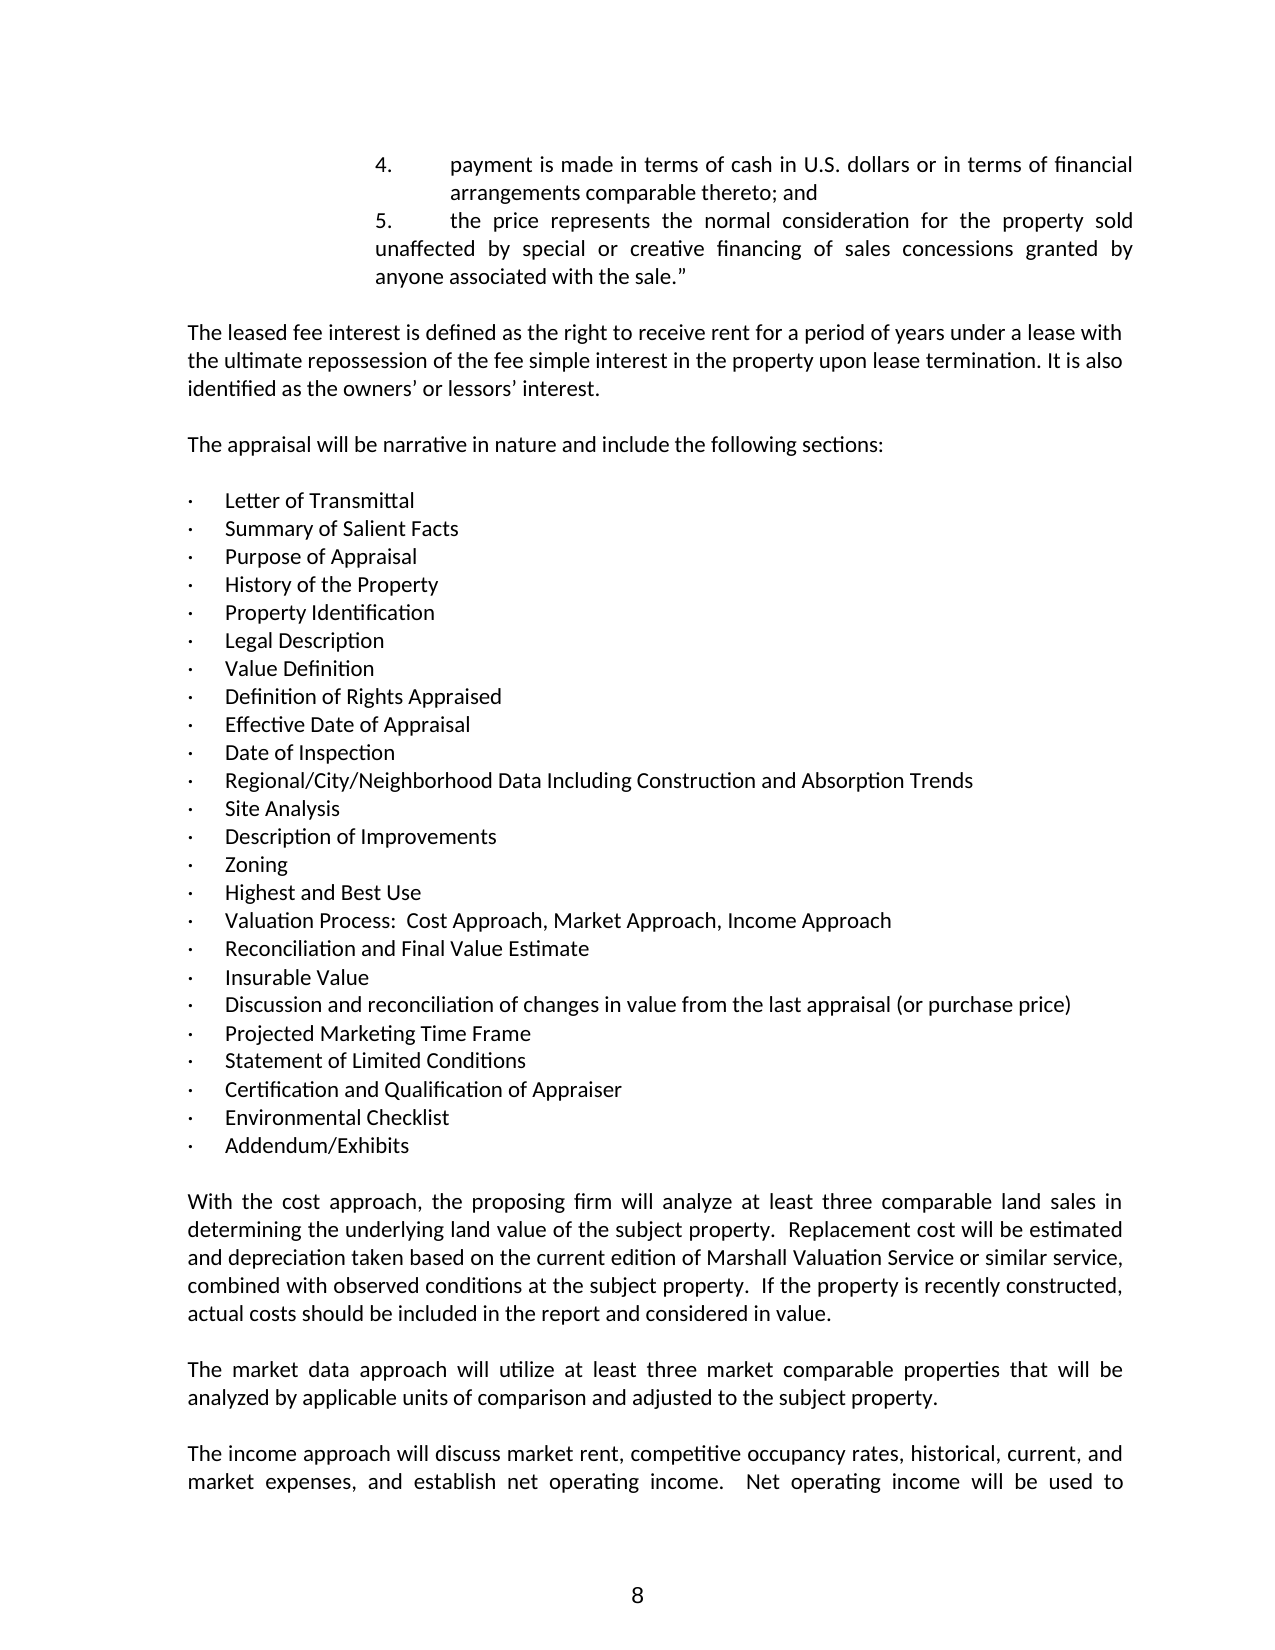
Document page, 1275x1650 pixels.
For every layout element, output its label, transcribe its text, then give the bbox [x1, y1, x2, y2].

text · Statement of Limited Conditions [150, 1047, 1134, 1075]
text The leased fee interest is defined as the right to receive rent for a period of years under a lease with the ultimate repossession of the fee simple interest in the property upon lease termination. It is also identified as the owners’ or lessors’ interest. [187, 318, 1125, 402]
text The market data approach will utilize at least three market comparable properties that will be analyzed by applicable units of comparison and adjusted to the subject property. [187, 1355, 1125, 1411]
text · Summary of Salient Facts [150, 514, 1134, 542]
text · Letter of Transmittal [150, 486, 1134, 514]
text · Description of Improvements [150, 822, 1134, 851]
text With the cost approach, the proposing firm will analyze at least three comparable land sales in determining the underlying land value of the subject property. Replacement cost will be estimated and depreciation taken based on the current edition of Marshall Valuation Service or similar service, combined with observed conditions at the subject property. If the property is recently constructed, actual costs should be included in the report and considered in value. [187, 1187, 1125, 1327]
text 4. payment is made in terms of cash in U.S. dollars or in terms of financial arrangements comparable thereto; and [375, 150, 1134, 206]
text · Addendum/Exhibits [150, 1131, 1134, 1159]
text · Certification and Qualification of Appraiser [150, 1075, 1134, 1103]
text · Date of Inspection [150, 738, 1134, 766]
text · Zoning [150, 851, 1134, 878]
text · Site Analysis [150, 794, 1134, 822]
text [187, 1439, 1125, 1495]
text The appraisal will be narrative in nature and include the following sections: [187, 430, 1125, 458]
text · Property Identification [150, 598, 1134, 626]
text · Insurable Value [150, 963, 1134, 991]
text · Legal Description [150, 626, 1134, 654]
text · Valuation Process: Cost Approach, Market Approach, Income Approach [150, 907, 1134, 934]
text · Definition of Rights Appraised [150, 682, 1134, 710]
text · Highest and Best Use [150, 878, 1134, 907]
text · Reconciliation and Final Value Estimate [150, 934, 1134, 963]
text · Value Definition [150, 654, 1134, 682]
text 5. the price represents the normal consideration for the property sold unaffected by special or creative financing of sales concessions granted by anyone associated with the sale.” [375, 206, 1134, 290]
text · Projected Marketing Time Frame [150, 1019, 1134, 1047]
text · Effective Date of Appraisal [150, 710, 1134, 738]
text · Environmental Checklist [150, 1103, 1134, 1131]
text · Regional/City/Neighborhood Data Including Construction and Absorption Trends [150, 766, 1134, 794]
text · Discussion and reconciliation of changes in value from the last appraisal (or purchase price) [150, 991, 1134, 1019]
text · History of the Property [150, 570, 1134, 598]
text · Purpose of Appraisal [150, 542, 1134, 570]
